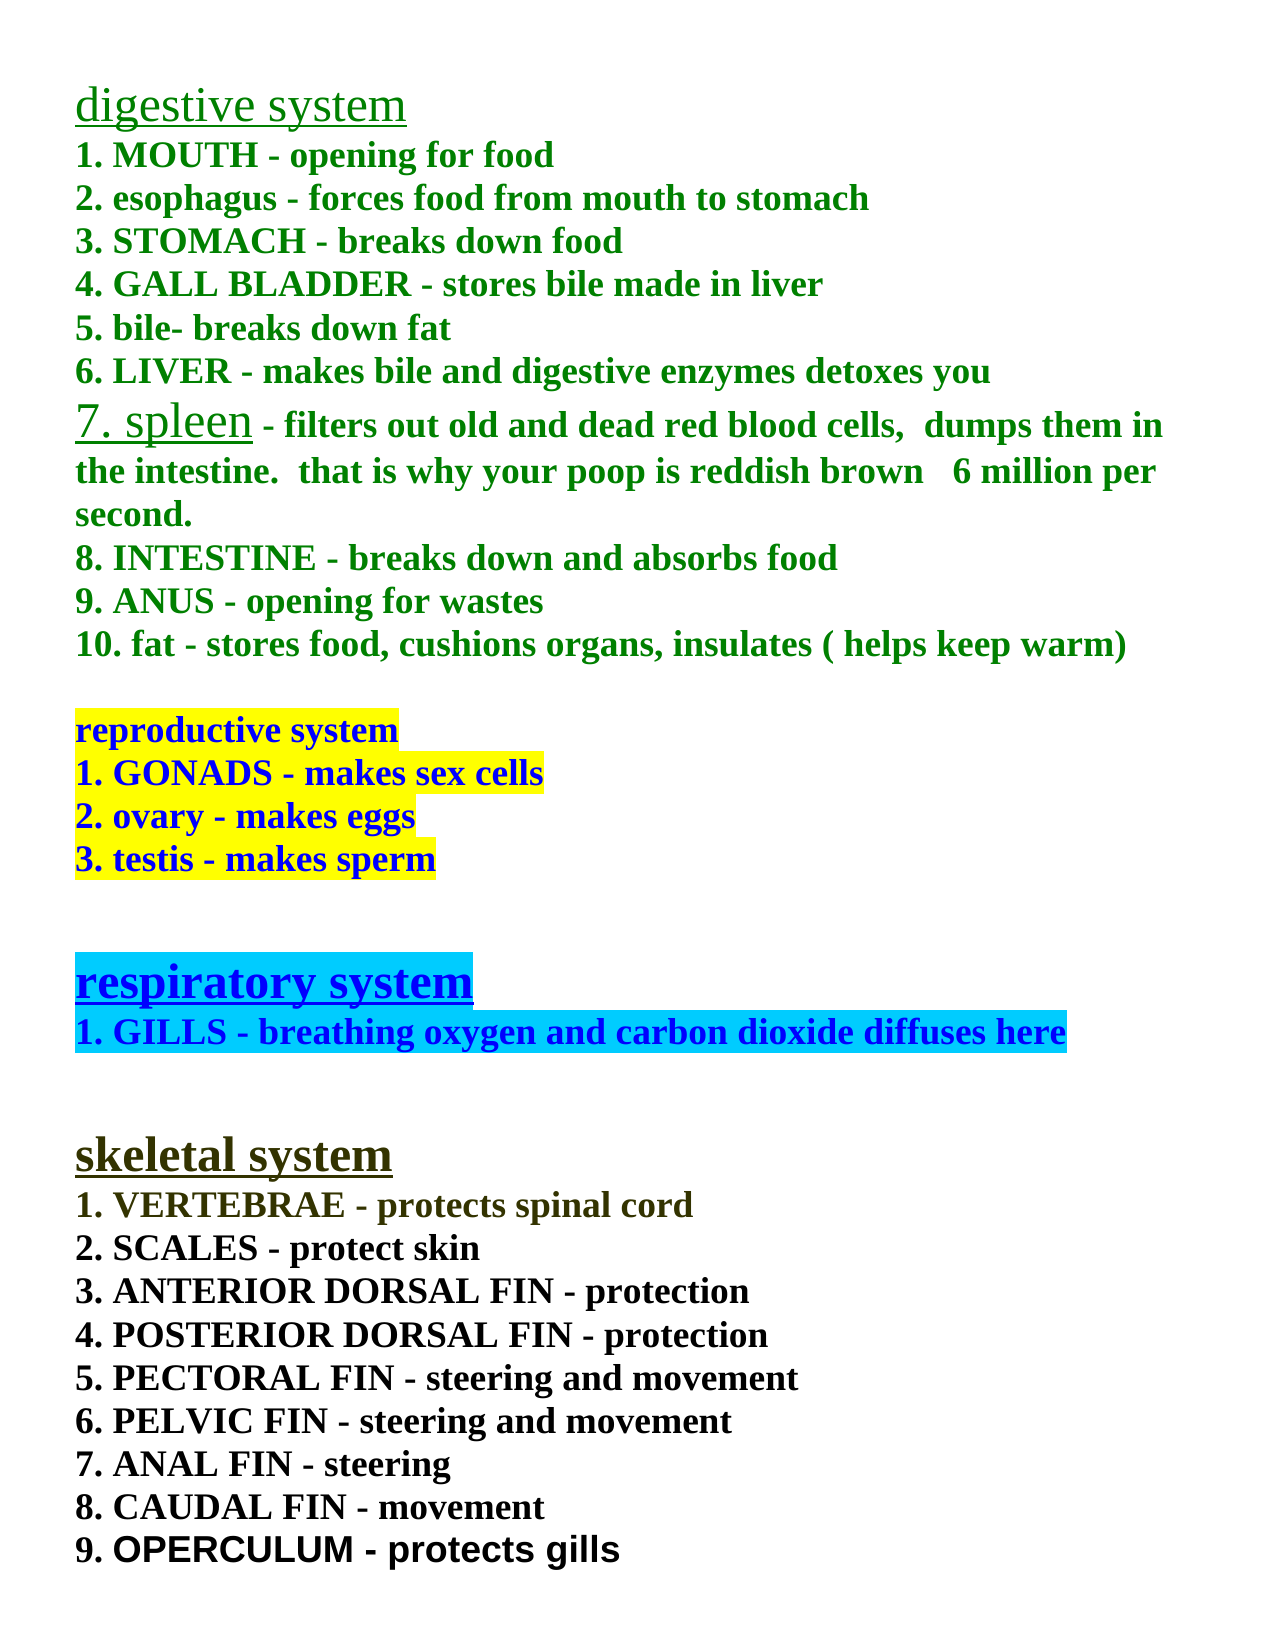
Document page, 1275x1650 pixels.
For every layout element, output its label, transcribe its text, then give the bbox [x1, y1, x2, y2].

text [75, 75, 1200, 880]
text skeletal system 1. VERTEBRAE - protects spinal cord 2. SCALES - protect skin 3. ANTERIOR DORSAL FIN - protection 4. POSTERIOR DORSAL FIN - protection 5. PECTORAL FIN - steering and movement 6. PELVIC FIN - steering and movement 7. ANAL FIN - steering 8. CAUDAL FIN - movement 9. OPERCULUM - protects gills [75, 1082, 1200, 1571]
text respiratory system 1. GILLS - breathing oxygen and carbon dioxide diffuses here [75, 909, 1200, 1053]
